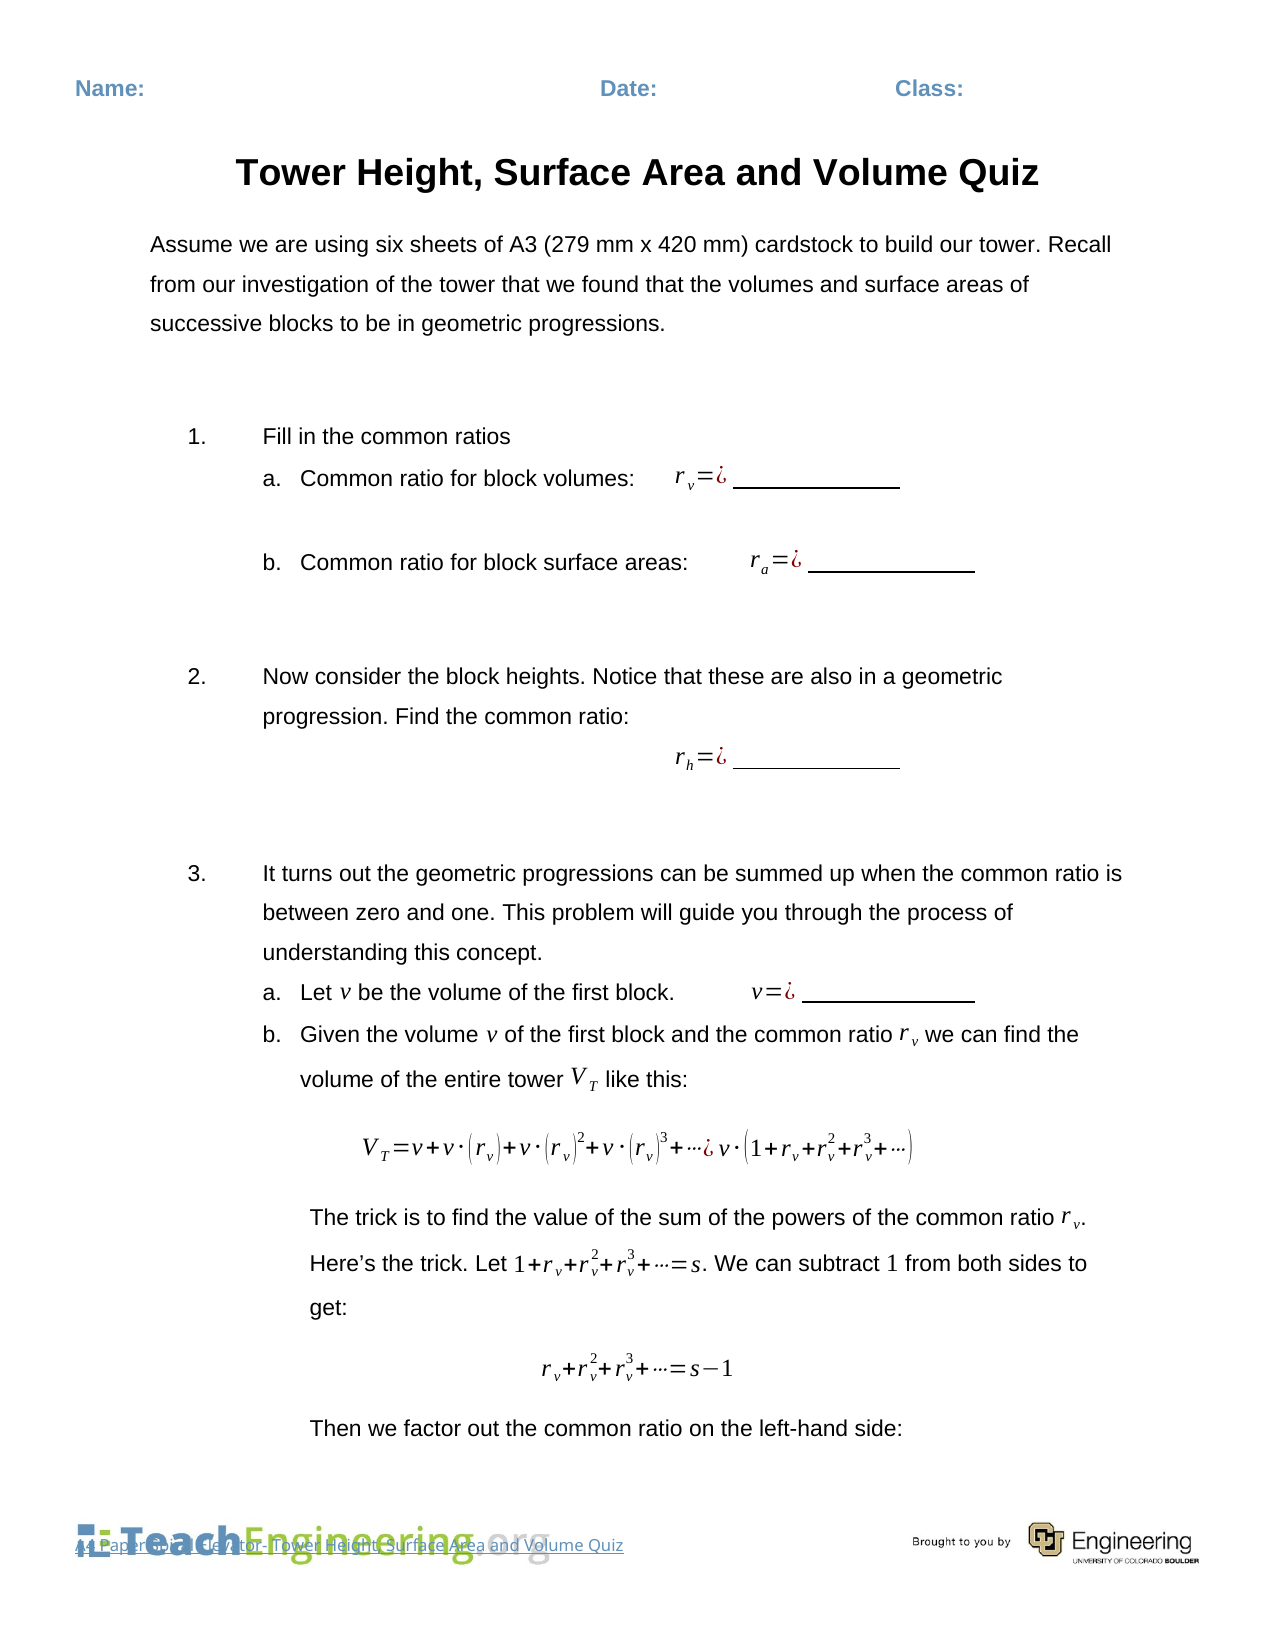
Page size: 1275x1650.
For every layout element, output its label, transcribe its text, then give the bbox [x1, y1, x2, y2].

text Assume we are using six sheets of A3 (279 mm x 420 mm) cardstock to build our tower. Recall from our investigation of the tower that we found that the volumes and surface areas of successive blocks to be in geometric progressions. [150, 231, 1125, 337]
picture [75, 1517, 1200, 1568]
list Let be the volume of the first block. [262, 978, 1125, 1006]
list b. Common ratio for block surface areas: [262, 546, 1125, 577]
list Fill in the common ratios [187, 423, 1125, 449]
list a. Common ratio for block volumes: [262, 462, 1125, 493]
list Given the volume of the first block and the common ratio we can find the volume of the entire tower like this: [262, 1019, 1125, 1094]
text Then we factor out the common ratio on the left-hand side: [150, 1415, 1125, 1442]
text The trick is to find the value of the sum of the powers of the common ratio . Here’s the trick. Let . We can subtract from both sides to get: [150, 1201, 1125, 1320]
list It turns out the geometric progressions can be summed up when the common ratio is between zero and one. This problem will guide you through the process of understanding this concept. [187, 859, 1125, 965]
list Now consider the block heights. Notice that these are also in a geometric progression. Find the common ratio: [187, 663, 1125, 729]
text Tower Height, Surface Area and Volume Quiz [150, 150, 1125, 193]
picture [591, 1540, 598, 1550]
